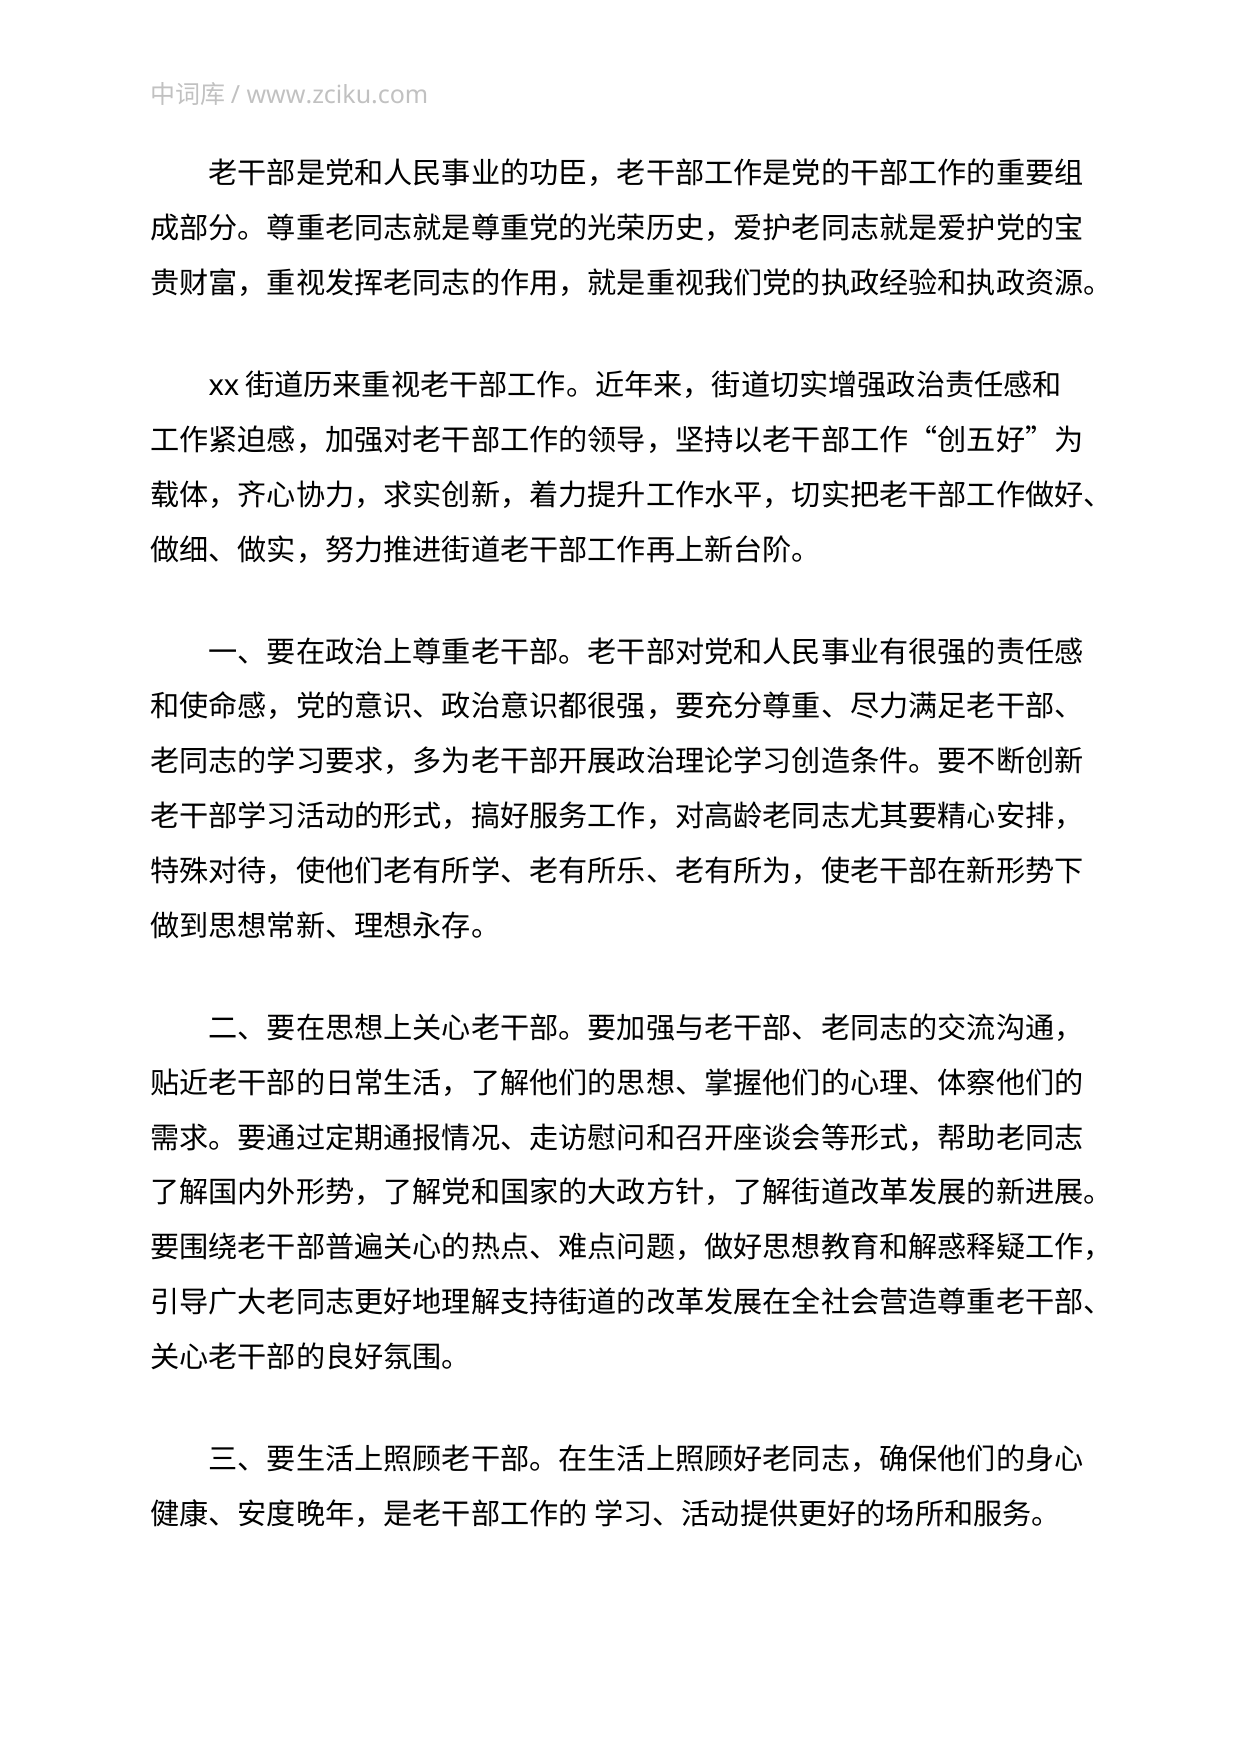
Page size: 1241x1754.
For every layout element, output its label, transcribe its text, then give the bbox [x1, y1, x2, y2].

text 老干部是党和人民事业的功臣，老干部工作是党的干部工作的重要组成部分。尊重老同志就是尊重党的光荣历史，爱护老同志就是爱护党的宝贵财富，重视发挥老同志的作用，就是重视我们党的执政经验和执政资源。 [150, 150, 1090, 302]
text 三、要生活上照顾老干部。在生活上照顾好老同志，确保他们的身心健康、安度晚年，是老干部工作的 学习、活动提供更好的场所和服务。 [150, 1436, 1090, 1533]
text 二、要在思想上关心老干部。要加强与老干部、老同志的交流沟通，贴近老干部的日常生活，了解他们的思想、掌握他们的心理、体察他们的需求。要通过定期通报情况、走访慰问和召开座谈会等形式，帮助老同志了解国内外形势，了解党和国家的大政方针，了解街道改革发展的新进展。要围绕老干部普遍关心的热点、难点问题，做好思想教育和解惑释疑工作，引导广大老同志更好地理解支持街道的改革发展在全社会营造尊重老干部、关心老干部的良好氛围。 [150, 1004, 1090, 1376]
text 一、要在政治上尊重老干部。老干部对党和人民事业有很强的责任感和使命感，党的意识、政治意识都很强，要充分尊重、尽力满足老干部、老同志的学习要求，多为老干部开展政治理论学习创造条件。要不断创新老干部学习活动的形式，搞好服务工作，对高龄老同志尤其要精心安排，特殊对待，使他们老有所学、老有所乐、老有所为，使老干部在新形势下做到思想常新、理想永存。 [150, 628, 1090, 945]
text xx街道历来重视老干部工作。近年来，街道切实增强政治责任感和工作紧迫感，加强对老干部工作的领导，坚持以老干部工作“创五好”为载体，齐心协力，求实创新，着力提升工作水平，切实把老干部工作做好、做细、做实，努力推进街道老干部工作再上新台阶。 [150, 362, 1090, 569]
